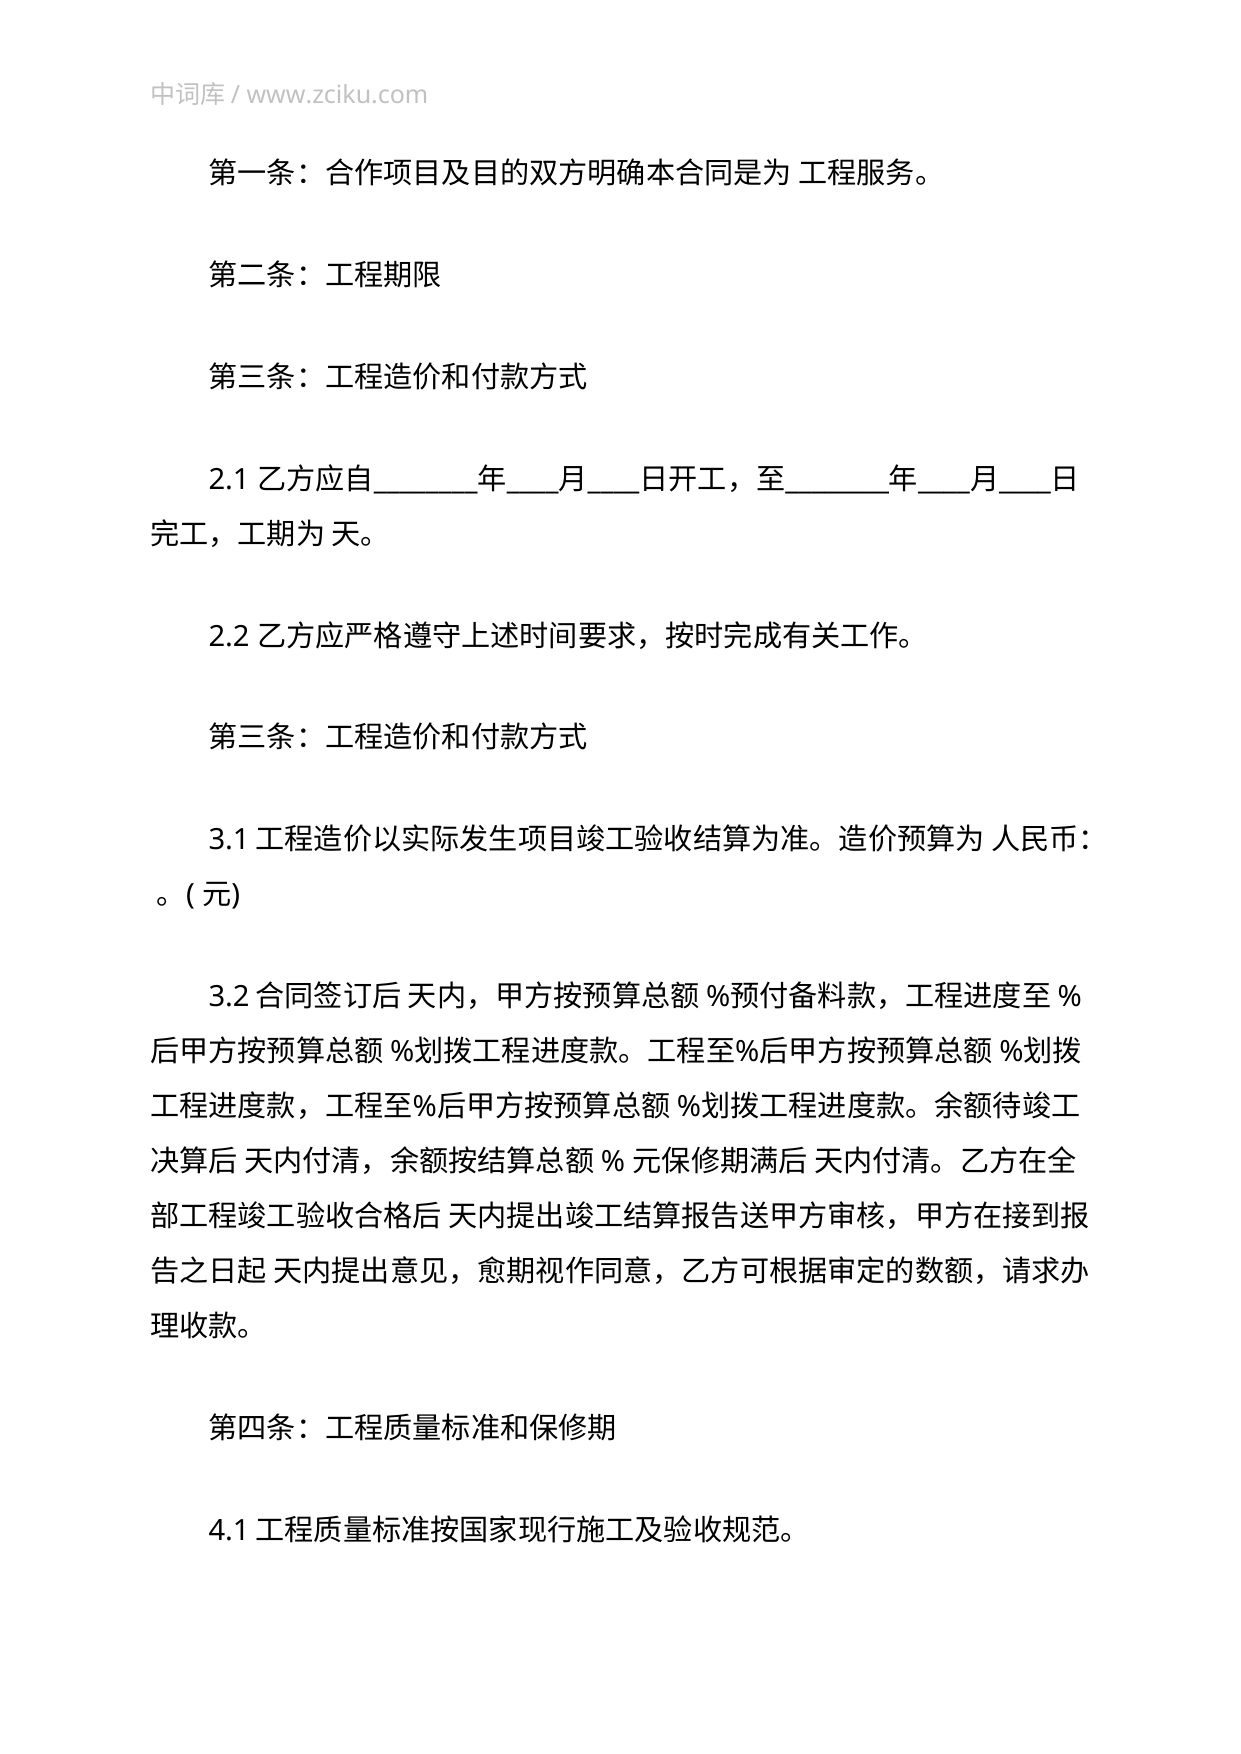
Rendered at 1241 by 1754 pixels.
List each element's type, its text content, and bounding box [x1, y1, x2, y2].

text 3.1工程造价以实际发生项目竣工验收结算为准。造价预算为 人民币： 。( 元) [150, 816, 1090, 913]
text 第一条：合作项目及目的双方明确本合同是为 工程服务。 [150, 150, 1090, 192]
text 2.2 乙方应严格遵守上述时间要求，按时完成有关工作。 [150, 612, 1090, 654]
text 第三条：工程造价和付款方式 [150, 353, 1090, 396]
text 2.1 乙方应自________年____月____日开工，至________年____月____日完工，工期为 天。 [150, 455, 1090, 553]
text 第二条：工程期限 [150, 252, 1090, 294]
text 第三条：工程造价和付款方式 [150, 714, 1090, 756]
text 第四条：工程质量标准和保修期 [150, 1404, 1090, 1447]
text 4.1工程质量标准按国家现行施工及验收规范。 [150, 1506, 1090, 1548]
text 3.2合同签订后 天内，甲方按预算总额 %预付备料款，工程进度至 %后甲方按预算总额 %划拨工程进度款。工程至%后甲方按预算总额 %划拨工程进度款，工程至%后甲方按预算总额 %划拨工程进度款。余额待竣工决算后 天内付清，余额按结算总额 % 元保修期满后 天内付清。乙方在全部工程竣工验收合格后 天内提出竣工结算报告送甲方审核，甲方在接到报告之日起 天内提出意见，愈期视作同意，乙方可根据审定的数额，请求办理收款。 [150, 973, 1090, 1345]
